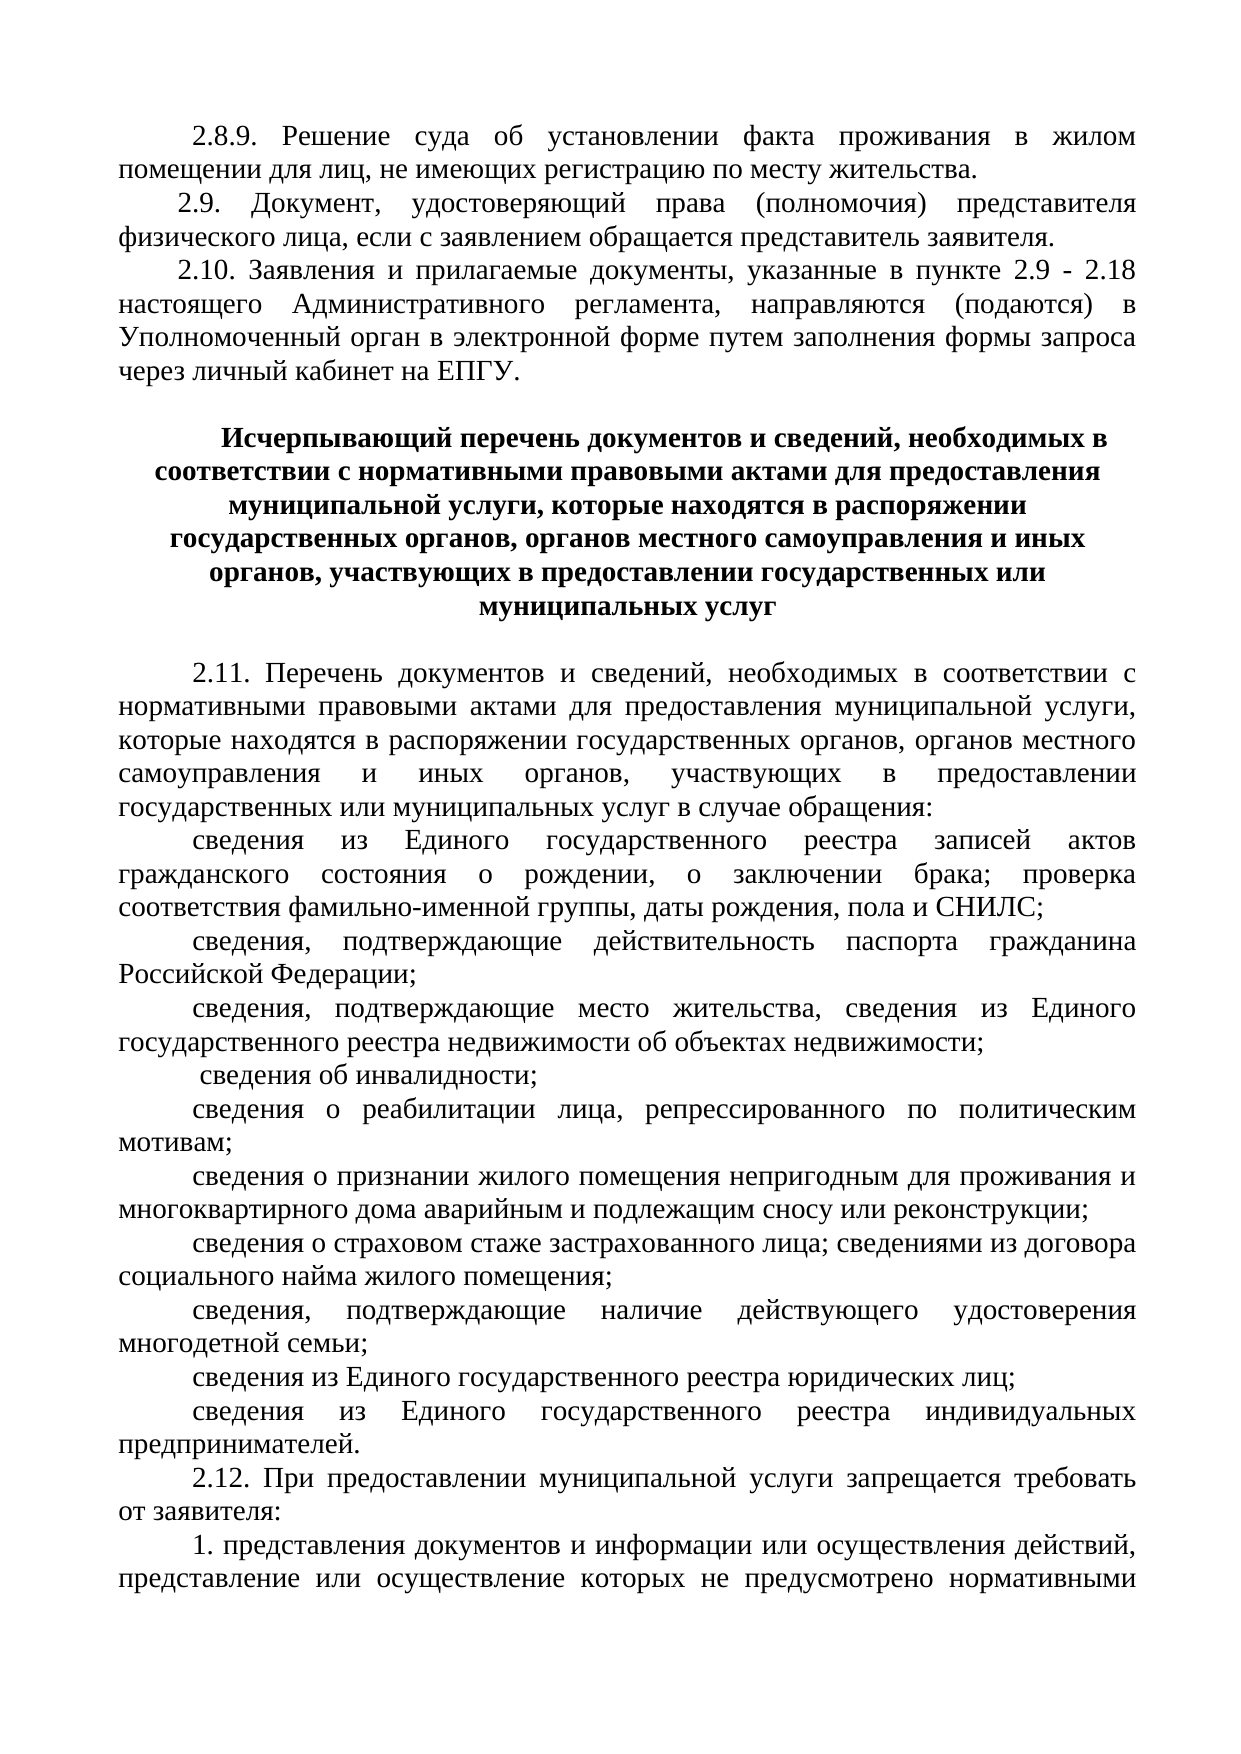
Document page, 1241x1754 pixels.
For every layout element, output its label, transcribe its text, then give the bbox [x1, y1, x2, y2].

text сведения, подтверждающие действительность паспорта гражданина Российской Федерации; [118, 923, 1137, 990]
text сведения из Единого государственного реестра записей актов гражданского состояния о рождении, о заключении брака; проверка соответствия фамильно-именной группы, даты рождения, пола и СНИЛС; [118, 822, 1137, 923]
text Исчерпывающий перечень документов и сведений, необходимых в соответствии с нормативными правовыми актами для предоставления муниципальной услуги, которые находятся в распоряжении государственных органов, органов местного самоуправления и иных органов, участвующих в предоставлении государственных или муниципальных услуг [118, 420, 1137, 621]
text 2.12. При предоставлении муниципальной услуги запрещается требовать от заявителя: [118, 1460, 1137, 1527]
text сведения из Единого государственного реестра индивидуальных предпринимателей. [118, 1393, 1137, 1460]
text сведения, подтверждающие наличие действующего удостоверения многодетной семьи; [118, 1292, 1137, 1359]
text 2.8.9. Решение суда об установлении факта проживания в жилом помещении для лиц, не имеющих регистрацию по месту жительства. [118, 118, 1137, 185]
text сведения об инвалидности; [118, 1057, 1137, 1091]
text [118, 1527, 1137, 1594]
text 2.9. Документ, удостоверяющий права (полномочия) представителя физического лица, если с заявлением обращается представитель заявителя. [118, 185, 1137, 252]
text сведения о страховом стаже застрахованного лица; сведениями из договора социального найма жилого помещения; [118, 1225, 1137, 1292]
text сведения из Единого государственного реестра юридических лиц; [118, 1359, 1137, 1393]
text сведения о реабилитации лица, репрессированного по политическим мотивам; [118, 1091, 1137, 1158]
text 2.11. Перечень документов и сведений, необходимых в соответствии с нормативными правовыми актами для предоставления муниципальной услуги, которые находятся в распоряжении государственных органов, органов местного самоуправления и иных органов, участвующих в предоставлении государственных или муниципальных услуг в случае обращения: [118, 655, 1137, 822]
text сведения о признании жилого помещения непригодным для проживания и многоквартирного дома аварийным и подлежащим сносу или реконструкции; [118, 1158, 1137, 1225]
text сведения, подтверждающие место жительства, сведения из Единого государственного реестра недвижимости об объектах недвижимости; [118, 990, 1137, 1057]
text 2.10. Заявления и прилагаемые документы, указанные в пункте 2.9 - 2.18 настоящего Административного регламента, направляются (подаются) в Уполномоченный орган в электронной форме путем заполнения формы запроса через личный кабинет на ЕПГУ. [118, 252, 1137, 386]
